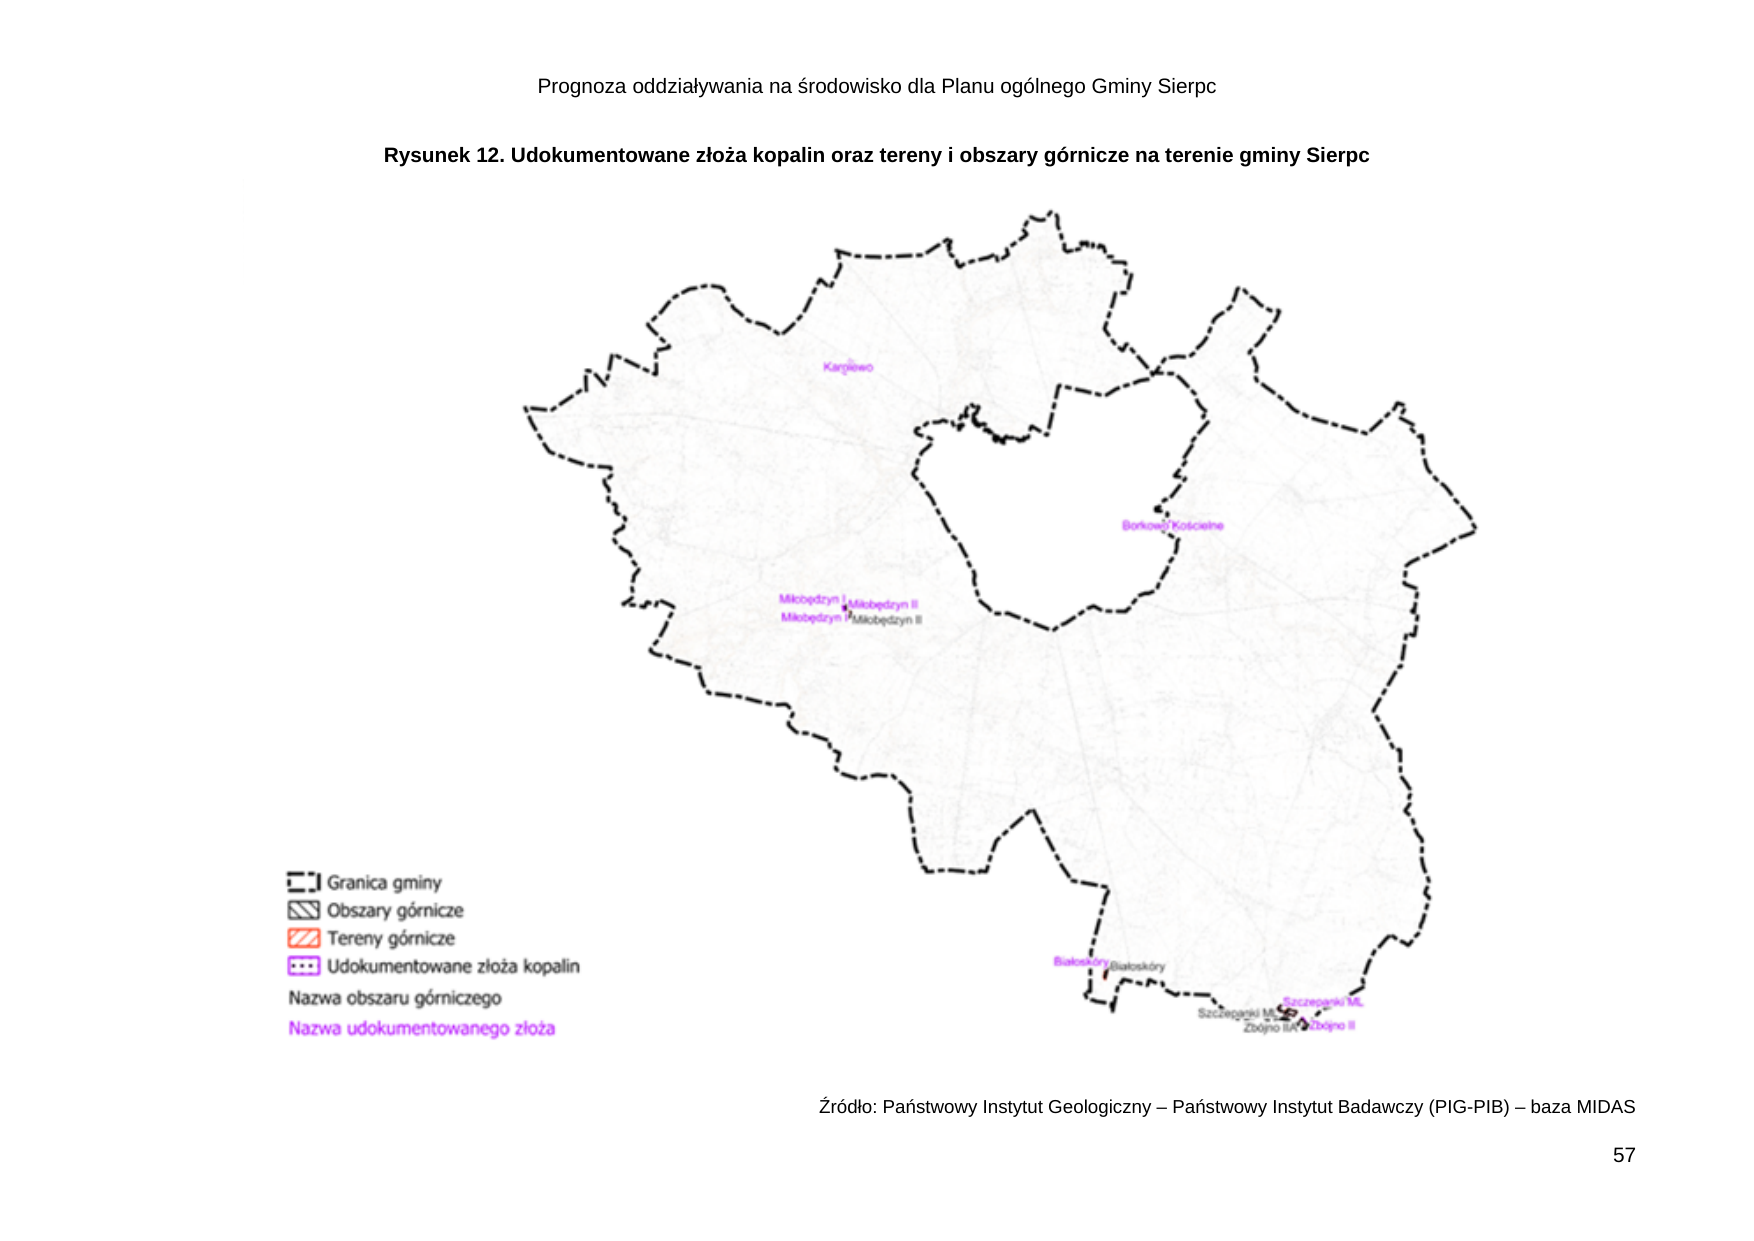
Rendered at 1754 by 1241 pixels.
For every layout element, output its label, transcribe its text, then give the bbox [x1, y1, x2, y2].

text Rysunek 12. Udokumentowane złoża kopalin oraz tereny i obszary górnicze na terenie gminy Sierpc [118, 143, 1636, 167]
text Źródło: Państwowy Instytut Geologiczny – Państwowy Instytut Badawczy (PIG-PIB) – baza MIDAS [118, 1096, 1636, 1117]
picture [242, 179, 1512, 1077]
